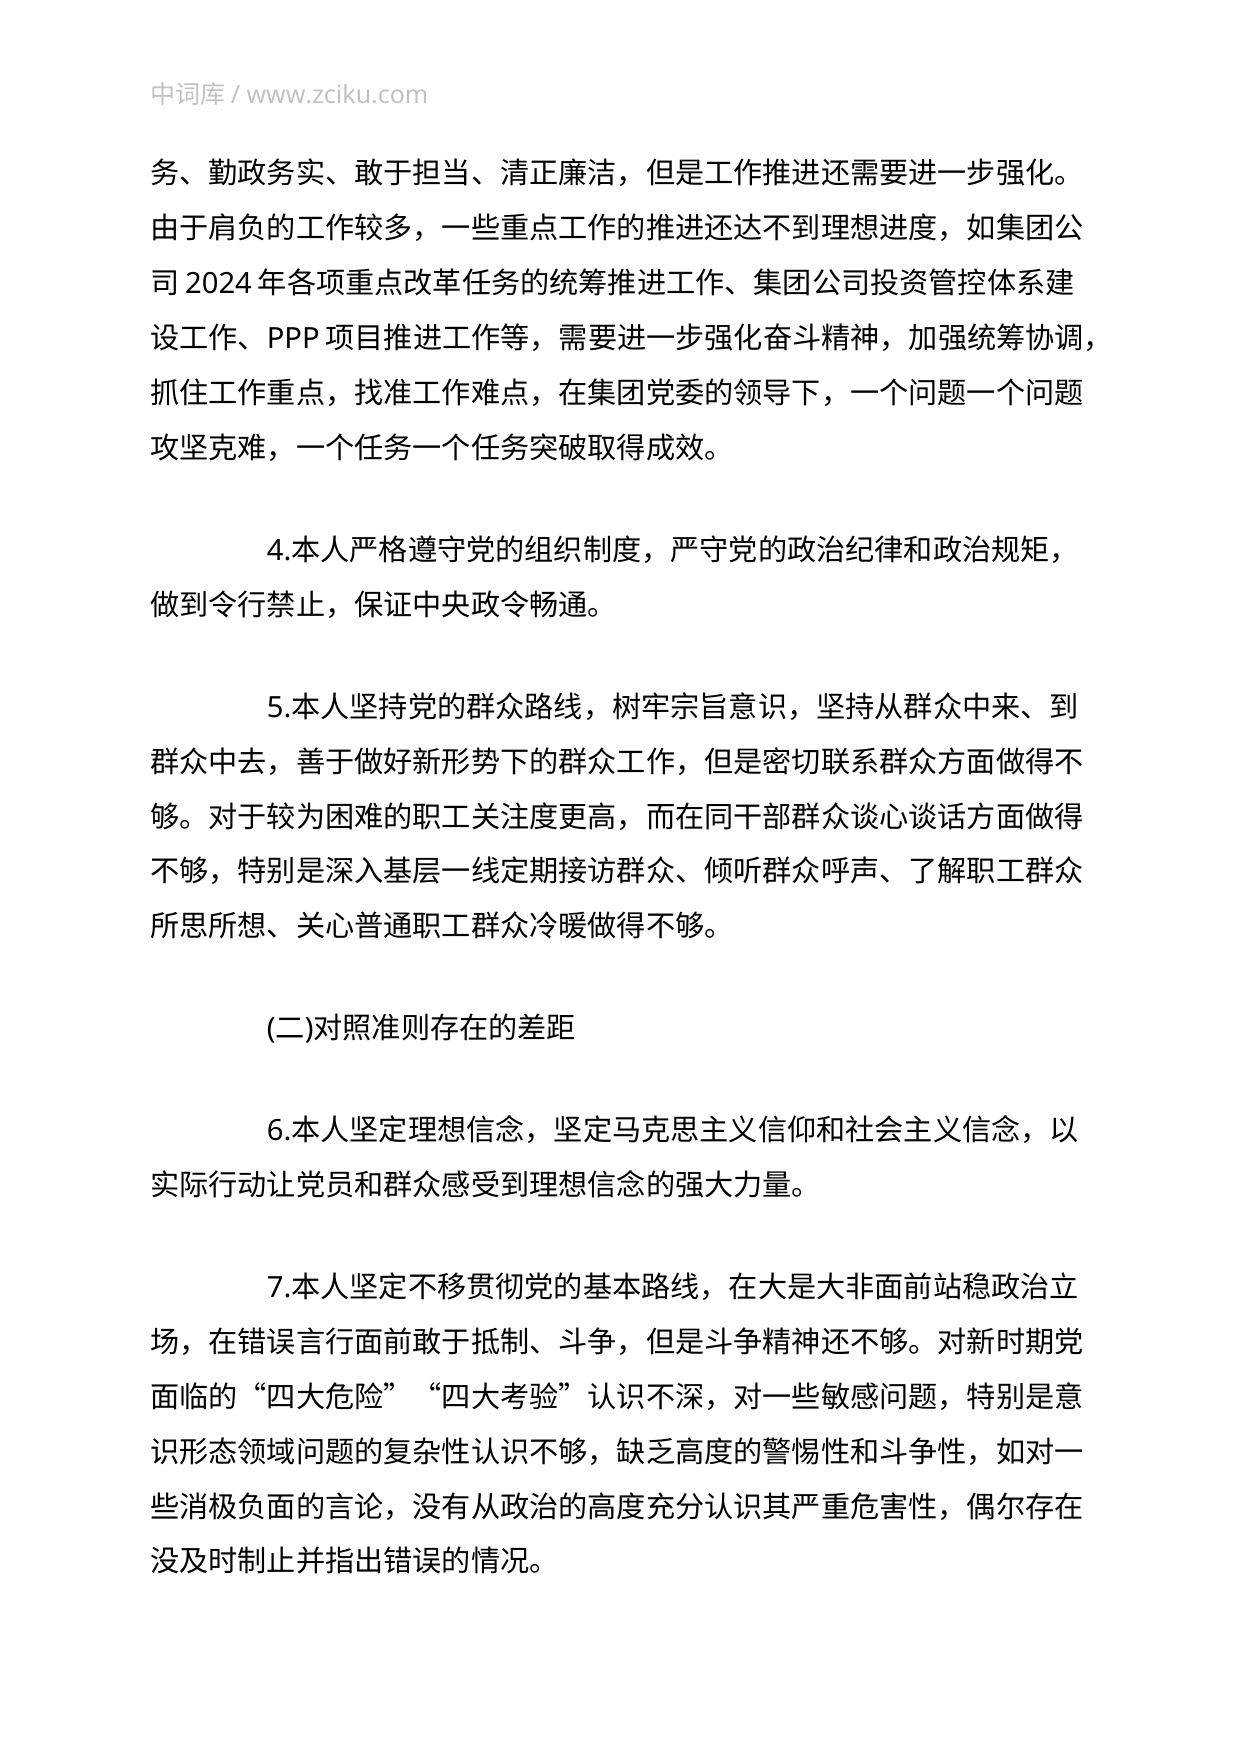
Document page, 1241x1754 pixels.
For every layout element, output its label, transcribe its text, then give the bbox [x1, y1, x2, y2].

text 4.本人严格遵守党的组织制度，严守党的政治纪律和政治规矩，做到令行禁止，保证中央政令畅通。 [150, 526, 1090, 624]
text 6.本人坚定理想信念，坚定马克思主义信仰和社会主义信念，以实际行动让党员和群众感受到理想信念的强大力量。 [150, 1107, 1090, 1204]
text 7.本人坚定不移贯彻党的基本路线，在大是大非面前站稳政治立场，在错误言行面前敢于抵制、斗争，但是斗争精神还不够。对新时期党面临的“四大危险”“四大考验”认识不深，对一些敏感问题，特别是意识形态领域问题的复杂性认识不够，缺乏高度的警惕性和斗争性，如对一些消极负面的言论，没有从政治的高度充分认识其严重危害性，偶尔存在没及时制止并指出错误的情况。 [150, 1263, 1090, 1580]
text (二)对照准则存在的差距 [150, 1005, 1090, 1047]
text 5.本人坚持党的群众路线，树牢宗旨意识，坚持从群众中来、到群众中去，善于做好新形势下的群众工作，但是密切联系群众方面做得不够。对于较为困难的职工关注度更高，而在同干部群众谈心谈话方面做得不够，特别是深入基层一线定期接访群众、倾听群众呼声、了解职工群众所思所想、关心普通职工群众冷暖做得不够。 [150, 683, 1090, 945]
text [150, 150, 1090, 467]
